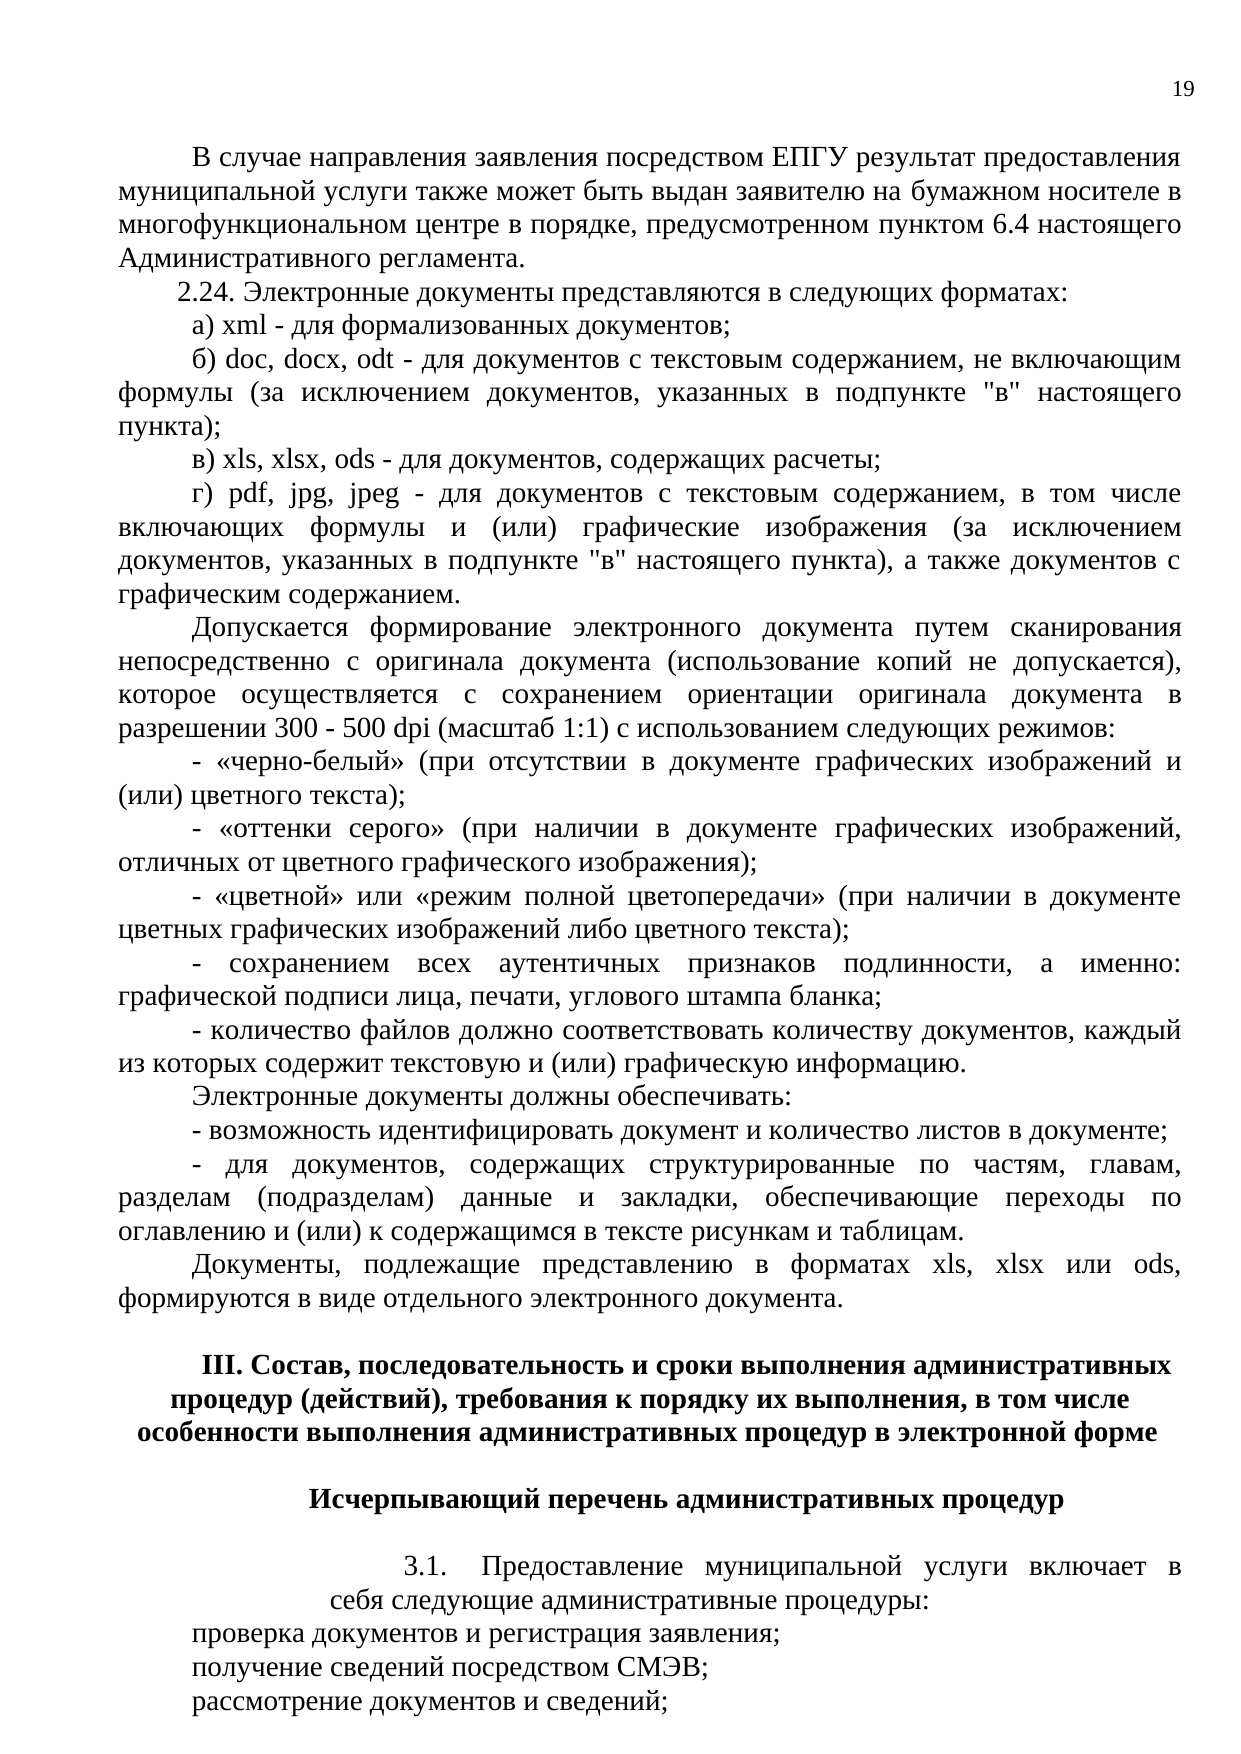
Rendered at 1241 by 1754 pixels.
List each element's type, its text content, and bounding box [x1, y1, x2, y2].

list Электронные документы представляются в следующих форматах: а) xml - для формализованных документов; [177, 274, 1069, 341]
text Исчерпывающий перечень административных процедур [118, 1481, 1182, 1515]
list количество файлов должно соответствовать количеству документов, каждый из которых содержит текстовую и (или) графическую информацию. [118, 1012, 1182, 1079]
list возможность идентифицировать документ и количество листов в документе; [192, 1112, 1194, 1146]
text Электронные документы должны обеспечивать: [192, 1079, 1194, 1112]
list Предоставление муниципальной услуги включает в себя следующие административные процедуры: [329, 1548, 1182, 1616]
list для документов, содержащих структурированные по частям, главам, разделам (подразделам) данные и закладки, обеспечивающие переходы по оглавлению и (или) к содержащимся в тексте рисункам и таблицам. [118, 1146, 1182, 1247]
text Допускается формирование электронного документа путем сканирования непосредственно с оригинала документа (использование копий не допускается), которое осуществляется с сохранением ориентации оригинала документа в разрешении 300 - 500 dpi (масштаб 1:1) с использованием следующих режимов: [118, 609, 1182, 743]
text Документы, подлежащие представлению в форматах xls, xlsx или ods, формируются в виде отдельного электронного документа. [118, 1247, 1182, 1314]
text в) xls, xlsx, ods - для документов, содержащих расчеты; [192, 442, 1194, 475]
text б) doc, docx, odt - для документов с текстовым содержанием, не включающим формулы (за исключением документов, указанных в подпункте "в" настоящего пункта); [118, 341, 1182, 441]
text В случае направления заявления посредством ЕПГУ результат предоставления муниципальной услуги также может быть выдан заявителю на бумажном носителе в многофункциональном центре в порядке, предусмотренном пунктом 6.4 настоящего Административного регламента. [118, 139, 1182, 274]
list сохранением всех аутентичных признаков подлинности, а именно: графической подписи лица, печати, углового штампа бланка; [118, 945, 1181, 1012]
text г) pdf, jpg, jpeg - для документов с текстовым содержанием, в том числе включающих формулы и (или) графические изображения (за исключением документов, указанных в подпункте "в" настоящего пункта), а также документов с графическим содержанием. [118, 475, 1182, 609]
list «цветной» или «режим полной цветопередачи» (при наличии в документе цветных графических изображений либо цветного текста); [118, 878, 1182, 945]
text III. Состав, последовательность и сроки выполнения административных процедур (действий), требования к порядку их выполнения, в том числе особенности выполнения административных процедур в электронной форме [118, 1347, 1182, 1448]
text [192, 1616, 782, 1716]
list «черно-белый» (при отсутствии в документе графических изображений и (или) цветного текста); [118, 743, 1182, 811]
list «оттенки серого» (при наличии в документе графических изображений, отличных от цветного графического изображения); [118, 811, 1182, 878]
